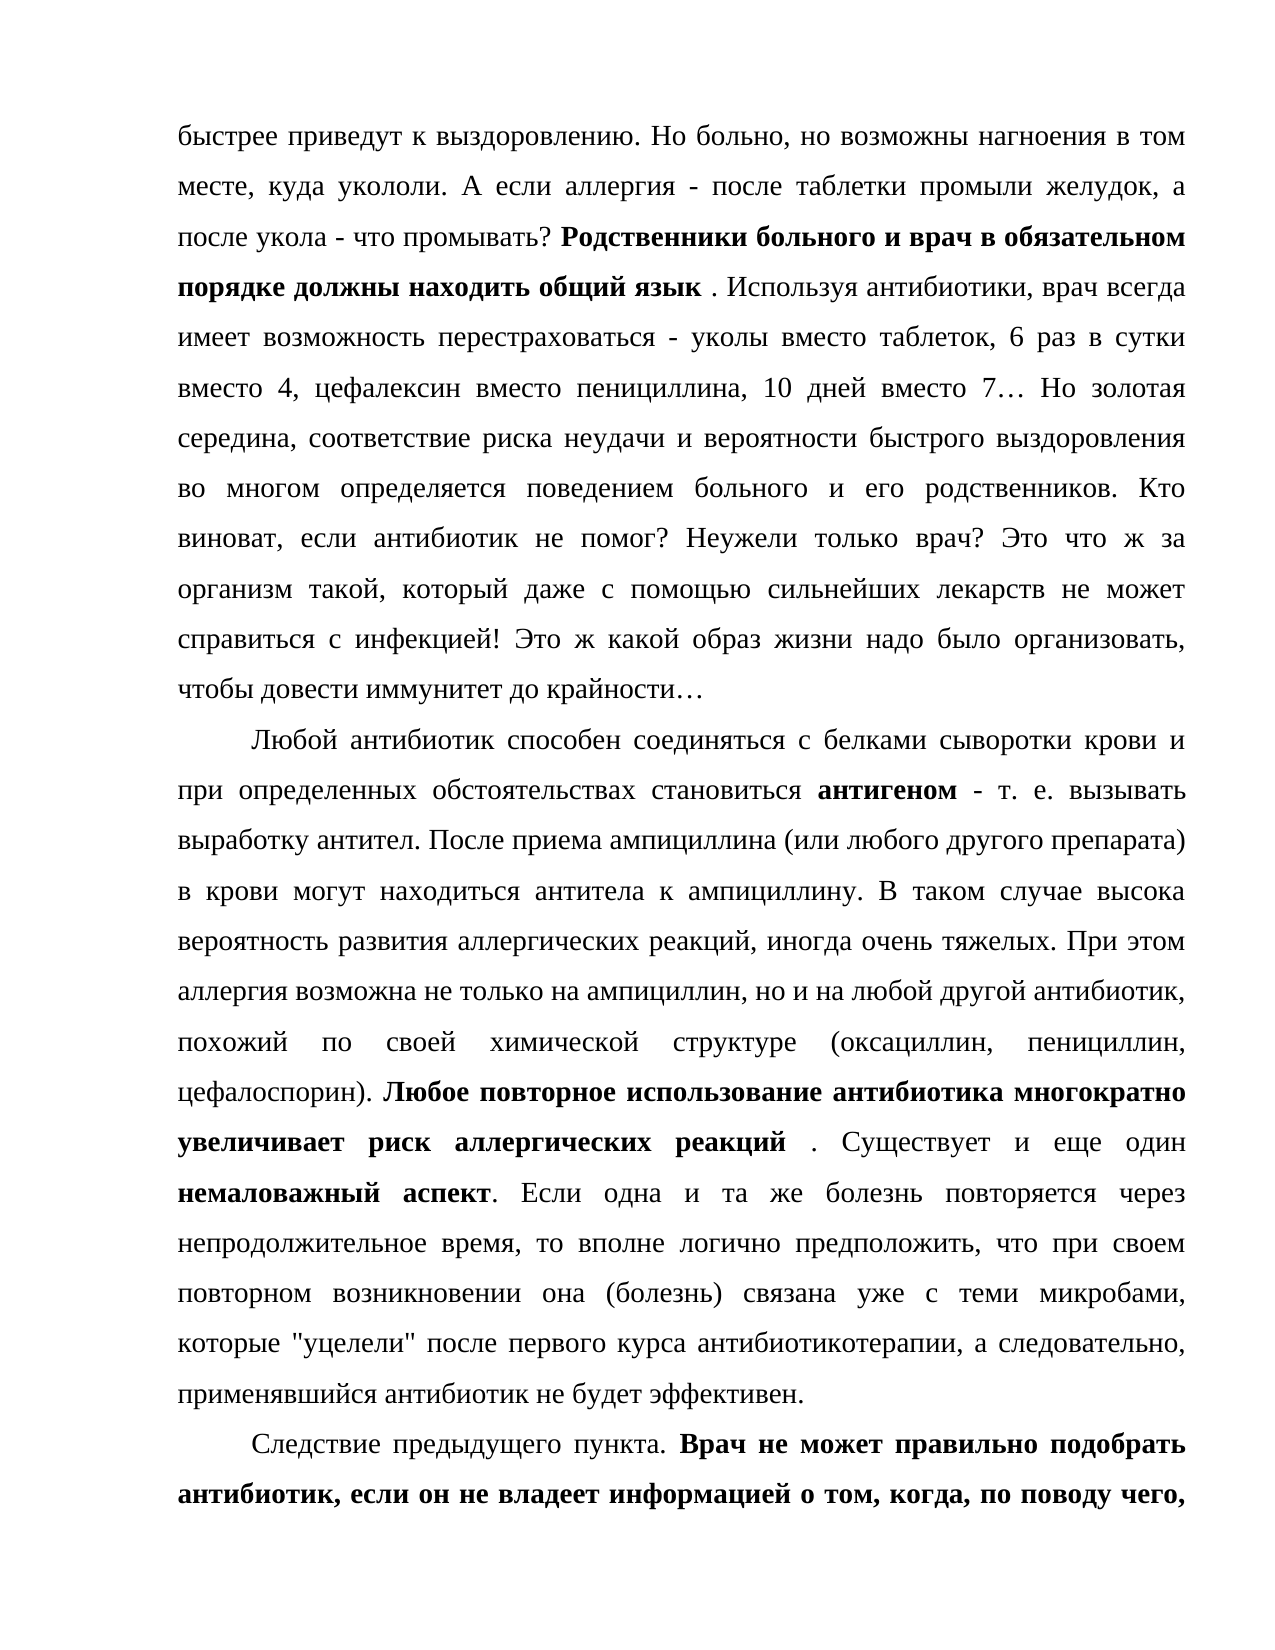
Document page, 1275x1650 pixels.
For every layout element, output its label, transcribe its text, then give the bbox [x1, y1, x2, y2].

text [177, 118, 1186, 705]
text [177, 1426, 1186, 1510]
text Любой антибиотик способен соединяться с белками сыворотки крови и при определенных обстоятельствах становиться антигеном - т. е. вызывать выработку антител. После приема ампициллина (или любого другого препарата) в крови могут находиться антитела к ампициллину. В таком случае высока вероятность развития аллергических реакций, иногда очень тяжелых. При этом аллергия возможна не только на ампициллин, но и на любой другой антибиотик, похожий по своей химической структуре (оксациллин, пенициллин, цефалоспорин). Любое повторное использование антибиотика многократно увеличивает риск аллергических реакций . Существует и еще один немаловажный аспект. Если одна и та же болезнь повторяется через непродолжительное время, то вполне логично предположить, что при своем повторном возникновении она (болезнь) связана уже с теми микробами, которые "уцелели" после первого курса антибиотикотерапии, а следовательно, применявшийся антибиотик не будет эффективен. [177, 722, 1186, 1409]
